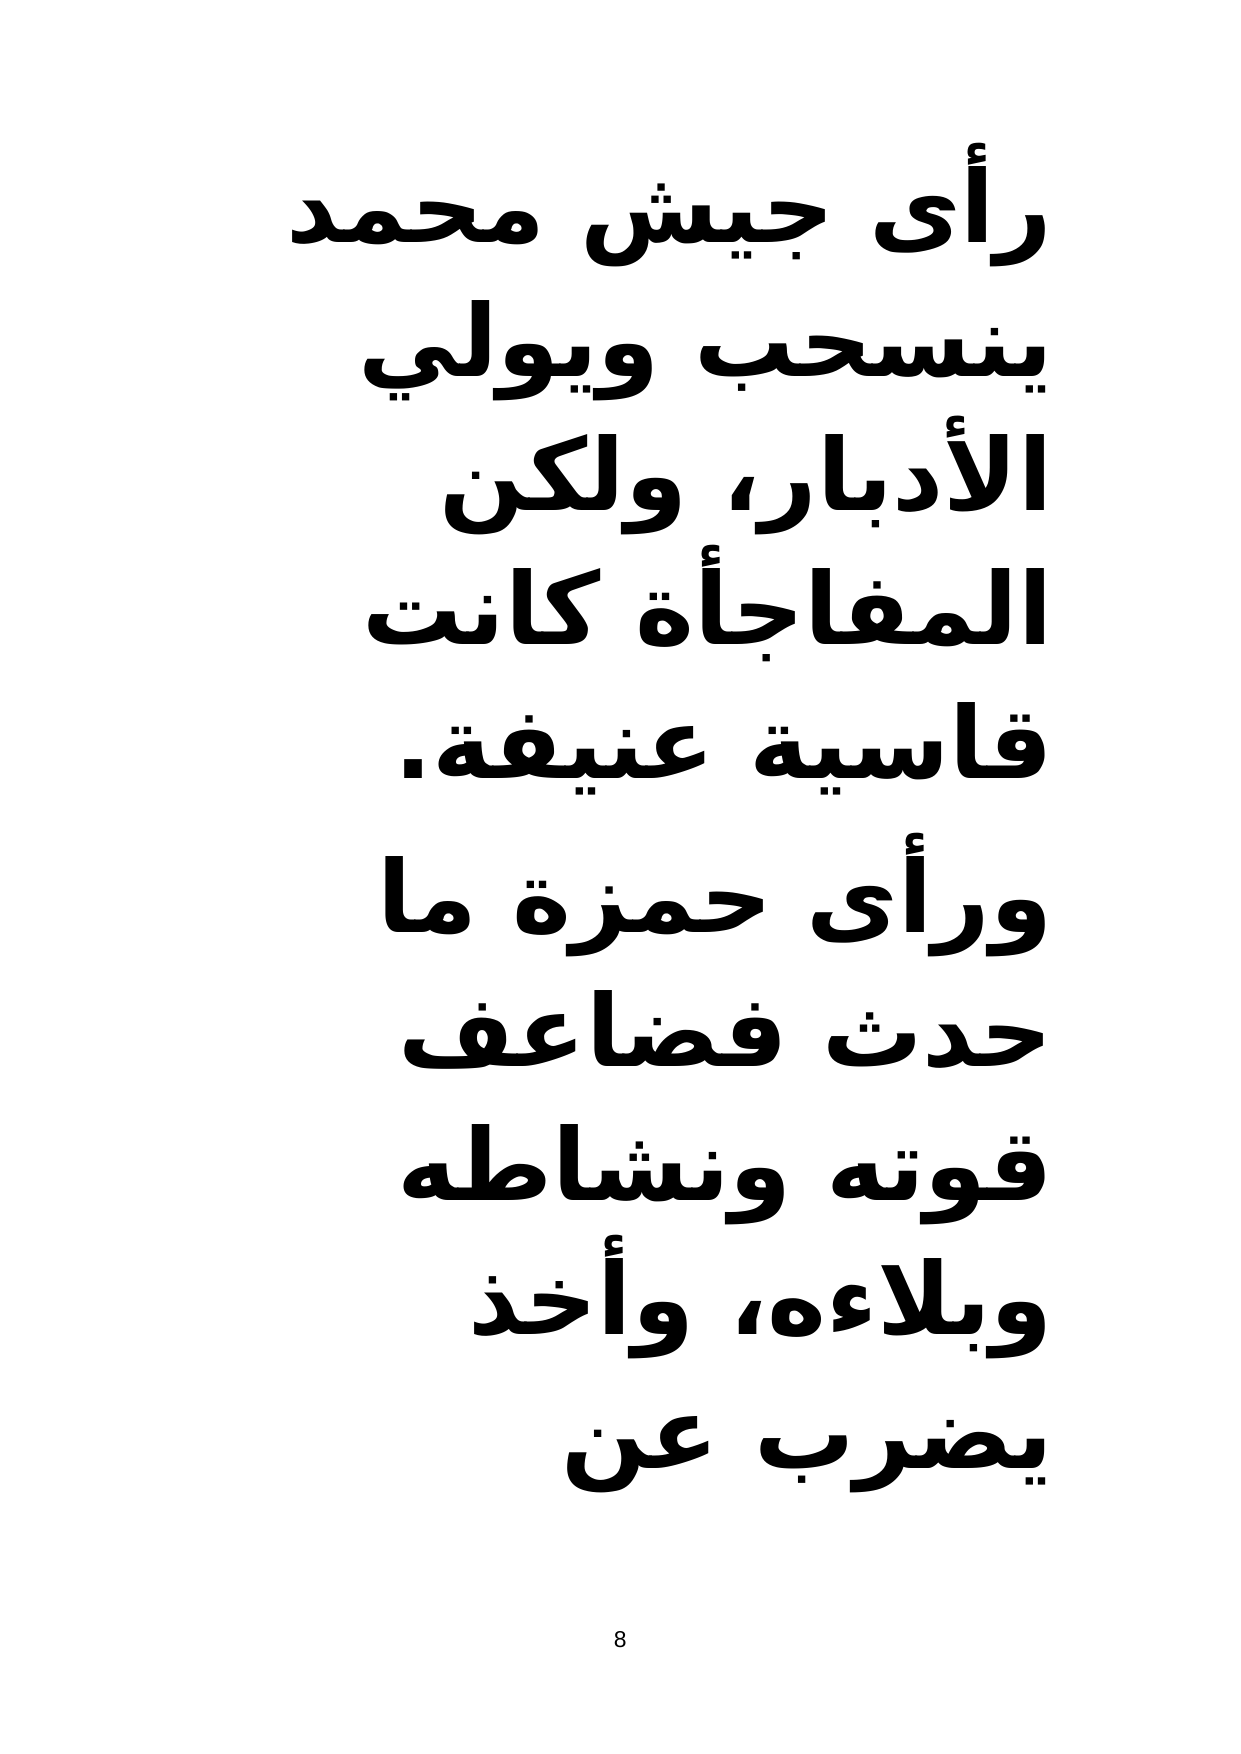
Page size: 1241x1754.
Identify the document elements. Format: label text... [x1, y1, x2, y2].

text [187, 150, 1053, 802]
text ورأى حمزة ما حدث فضاعف قوته ونشاطه وبلاءه، وأخذ يضرب عن [187, 840, 1053, 1492]
